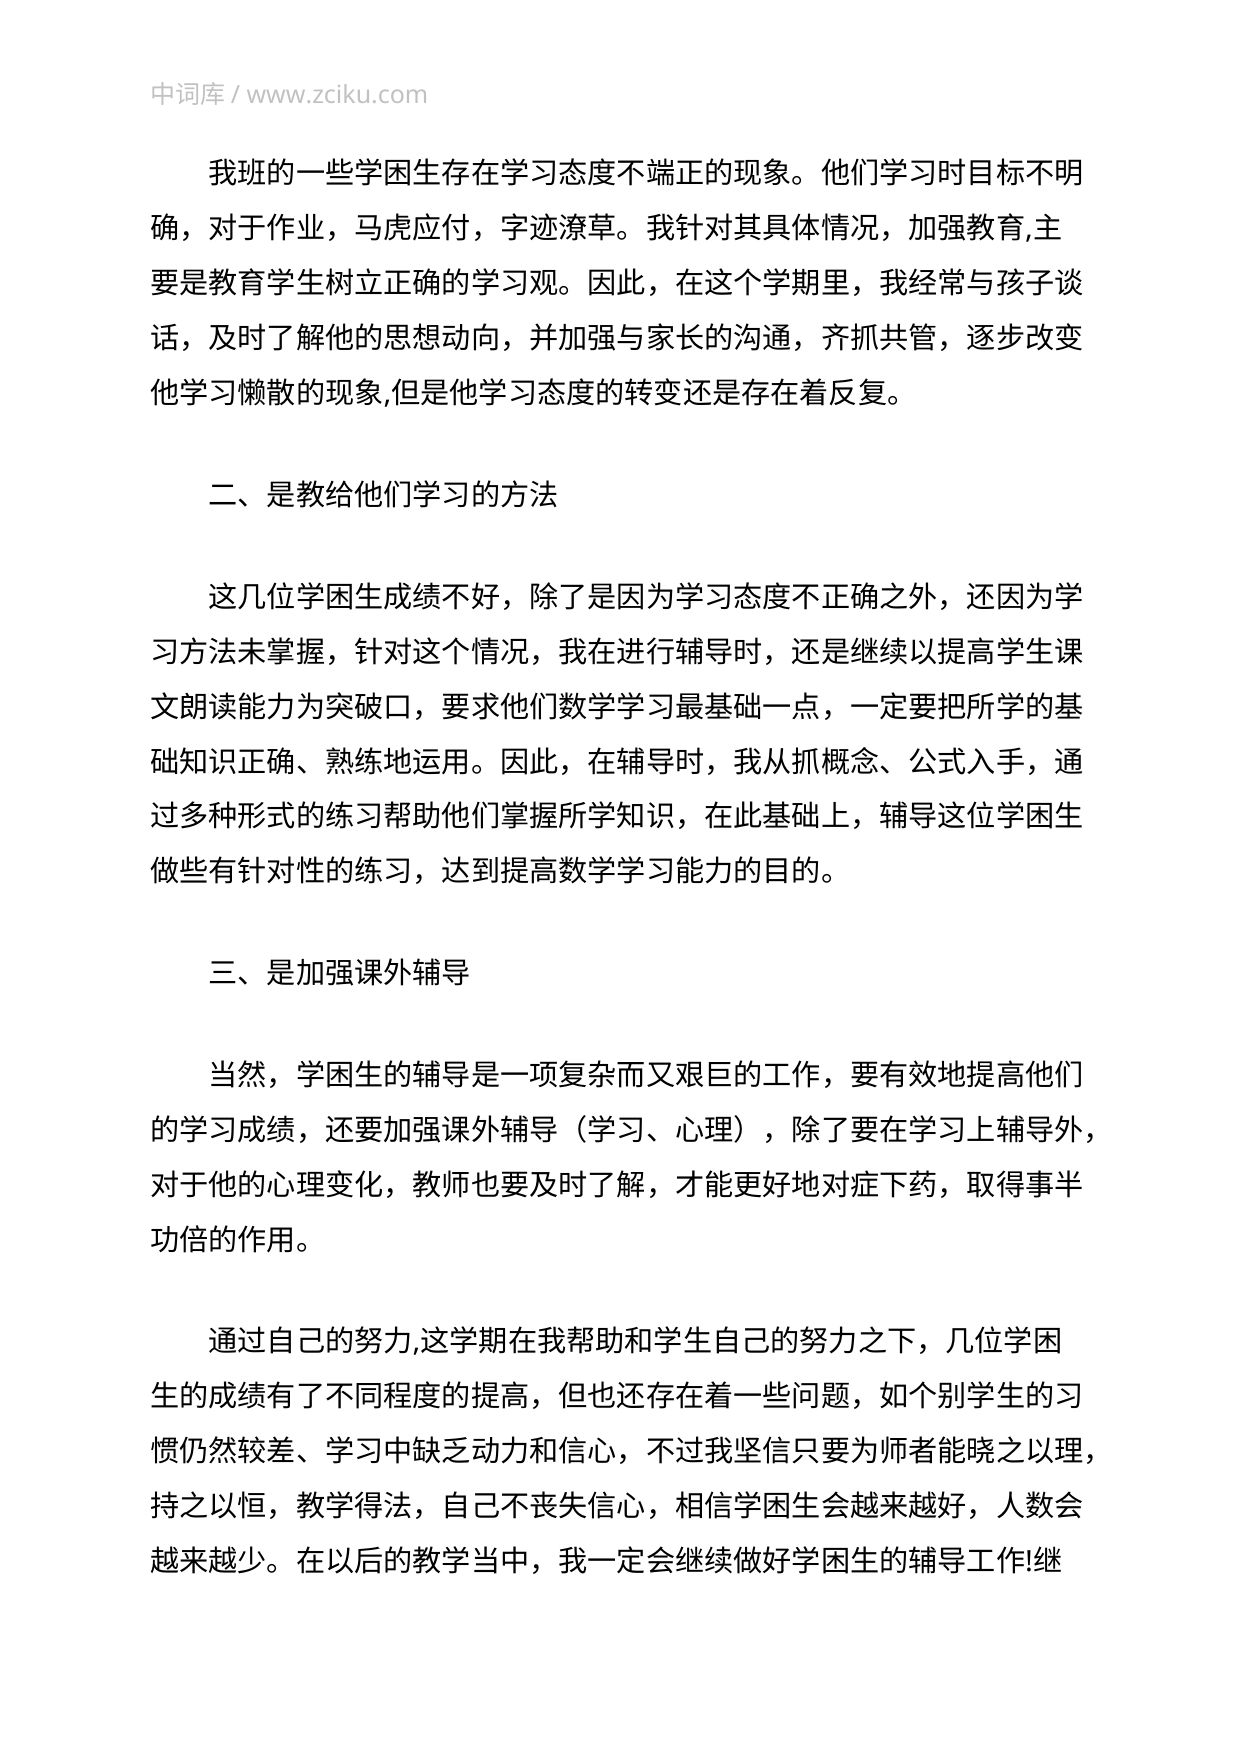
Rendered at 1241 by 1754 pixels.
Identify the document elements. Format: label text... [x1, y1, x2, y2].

text 三、是加强课外辅导 [150, 950, 1090, 992]
text 我班的一些学困生存在学习态度不端正的现象。他们学习时目标不明确，对于作业，马虎应付，字迹潦草。我针对其具体情况，加强教育,主要是教育学生树立正确的学习观。因此，在这个学期里，我经常与孩子谈话，及时了解他的思想动向，并加强与家长的沟通，齐抓共管，逐步改变他学习懒散的现象,但是他学习态度的转变还是存在着反复。 [150, 150, 1090, 412]
text 这几位学困生成绩不好，除了是因为学习态度不正确之外，还因为学习方法未掌握，针对这个情况，我在进行辅导时，还是继续以提高学生课文朗读能力为突破口，要求他们数学学习最基础一点，一定要把所学的基础知识正确、熟练地运用。因此，在辅导时，我从抓概念、公式入手，通过多种形式的练习帮助他们掌握所学知识，在此基础上，辅导这位学困生做些有针对性的练习，达到提高数学学习能力的目的。 [150, 573, 1090, 890]
text 当然，学困生的辅导是一项复杂而又艰巨的工作，要有效地提高他们的学习成绩，还要加强课外辅导（学习、心理），除了要在学习上辅导外，对于他的心理变化，教师也要及时了解，才能更好地对症下药，取得事半功倍的作用。 [150, 1051, 1090, 1258]
text 二、是教给他们学习的方法 [150, 472, 1090, 514]
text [150, 1318, 1090, 1580]
